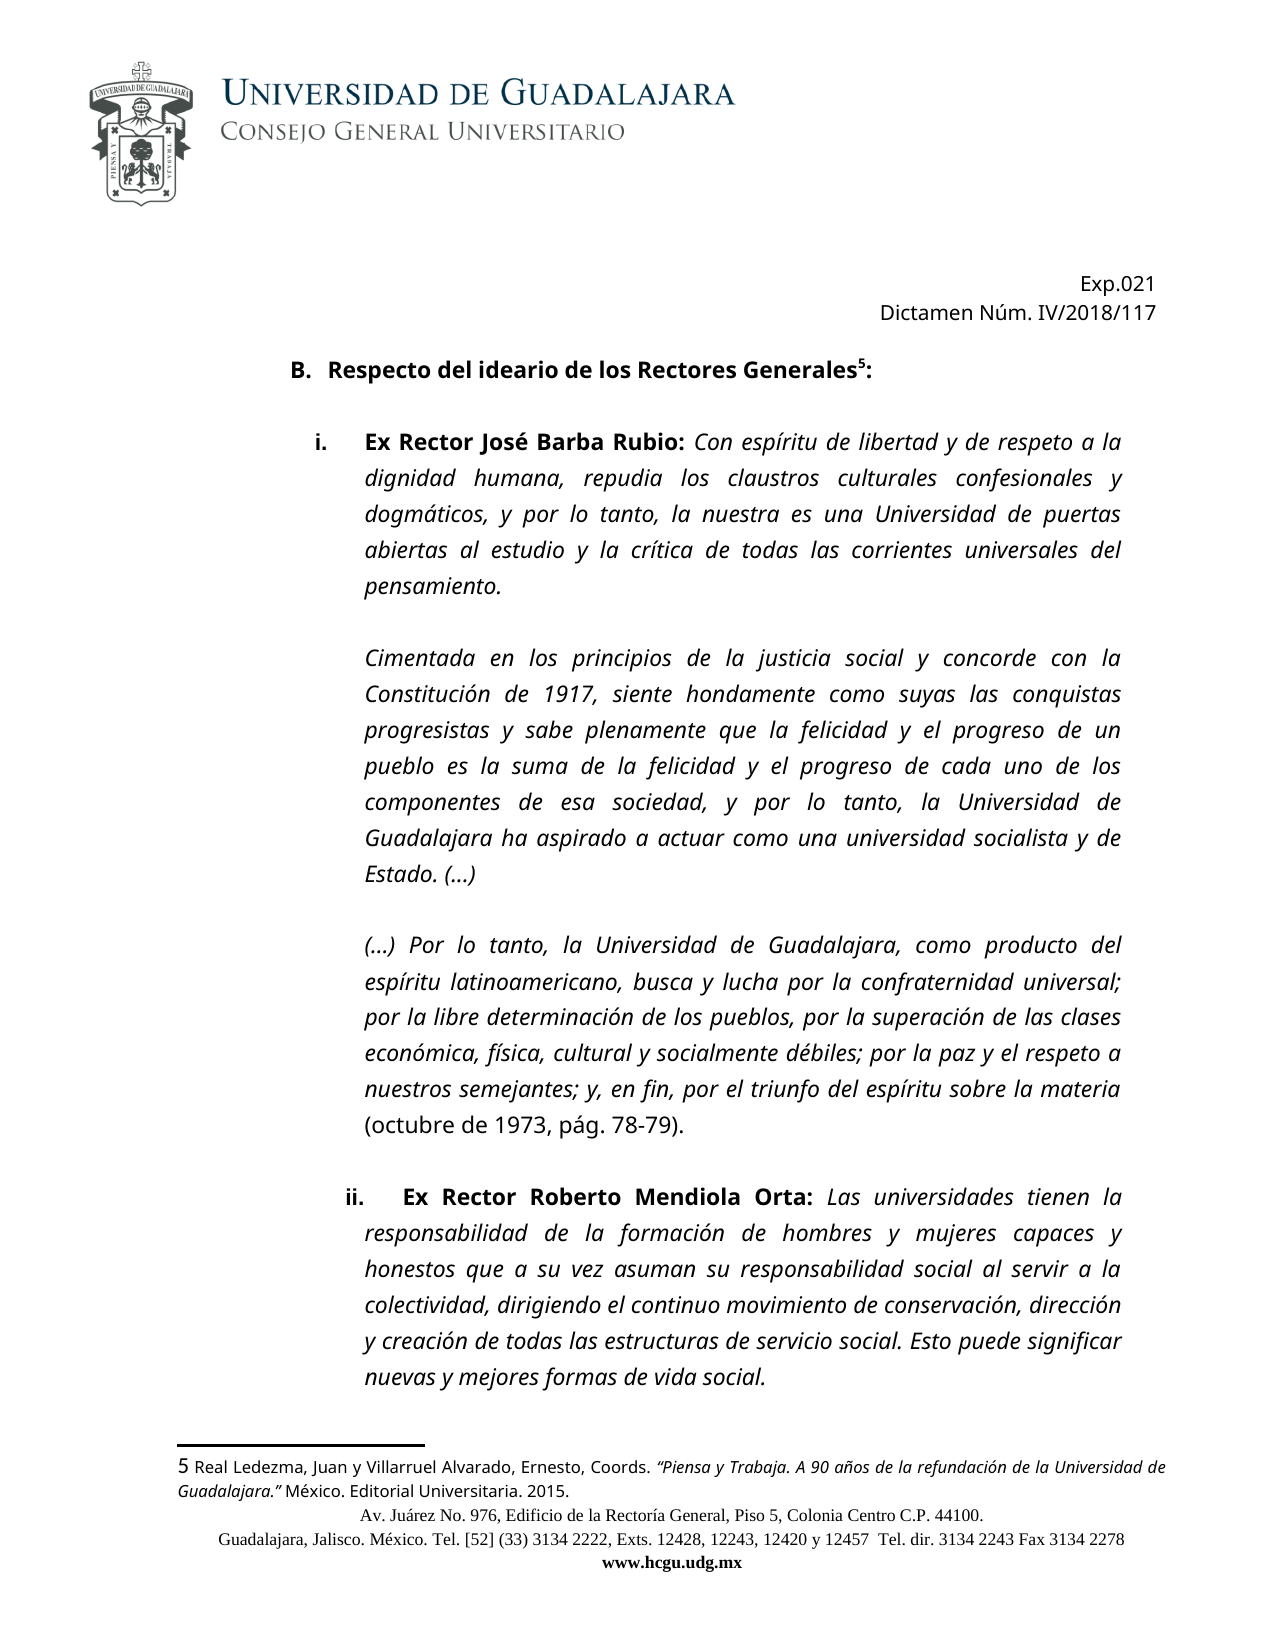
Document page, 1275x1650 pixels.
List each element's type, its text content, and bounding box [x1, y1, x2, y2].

text Cimentada en los principios de la justicia social y concorde con la Constitución de 1917, siente hondamente como suyas las conquistas progresistas y sabe plenamente que la felicidad y el progreso de un pueblo es la suma de la felicidad y el progreso de cada uno de los componentes de esa sociedad, y por lo tanto, la Universidad de Guadalajara ha aspirado a actuar como una universidad socialista y de Estado. (...) [364, 642, 1122, 889]
list Ex Rector Roberto Mendiola Orta: Las universidades tienen la responsabilidad de la formación de hombres y mujeres capaces y honestos que a su vez asuman su responsabilidad social al servir a la colectividad, dirigiendo el continuo movimiento de conservación, dirección y creación de todas las estructuras de servicio social. Esto puede significar nuevas y mejores formas de vida social. [364, 1181, 1122, 1392]
list Respecto del ideario de los Rectores Generales: [290, 354, 1167, 386]
text (…) Por lo tanto, la Universidad de Guadalajara, como producto del espíritu latinoamericano, busca y lucha por la confraternidad universal; por la libre determinación de los pueblos, por la superación de las clases económica, física, cultural y socialmente débiles; por la paz y el respeto a nuestros semejantes; y, en fin, por el triunfo del espíritu sobre la materia (octubre de 1973, pág. 78-79). [364, 929, 1122, 1140]
list Ex Rector José Barba Rubio: Con espíritu de libertad y de respeto a la dignidad humana, repudia los claustros culturales confesionales y dogmáticos, y por lo tanto, la nuestra es una Universidad de puertas abiertas al estudio y la crítica de todas las corrientes universales del pensamiento. [327, 426, 1122, 601]
picture [1, 1, 1274, 267]
